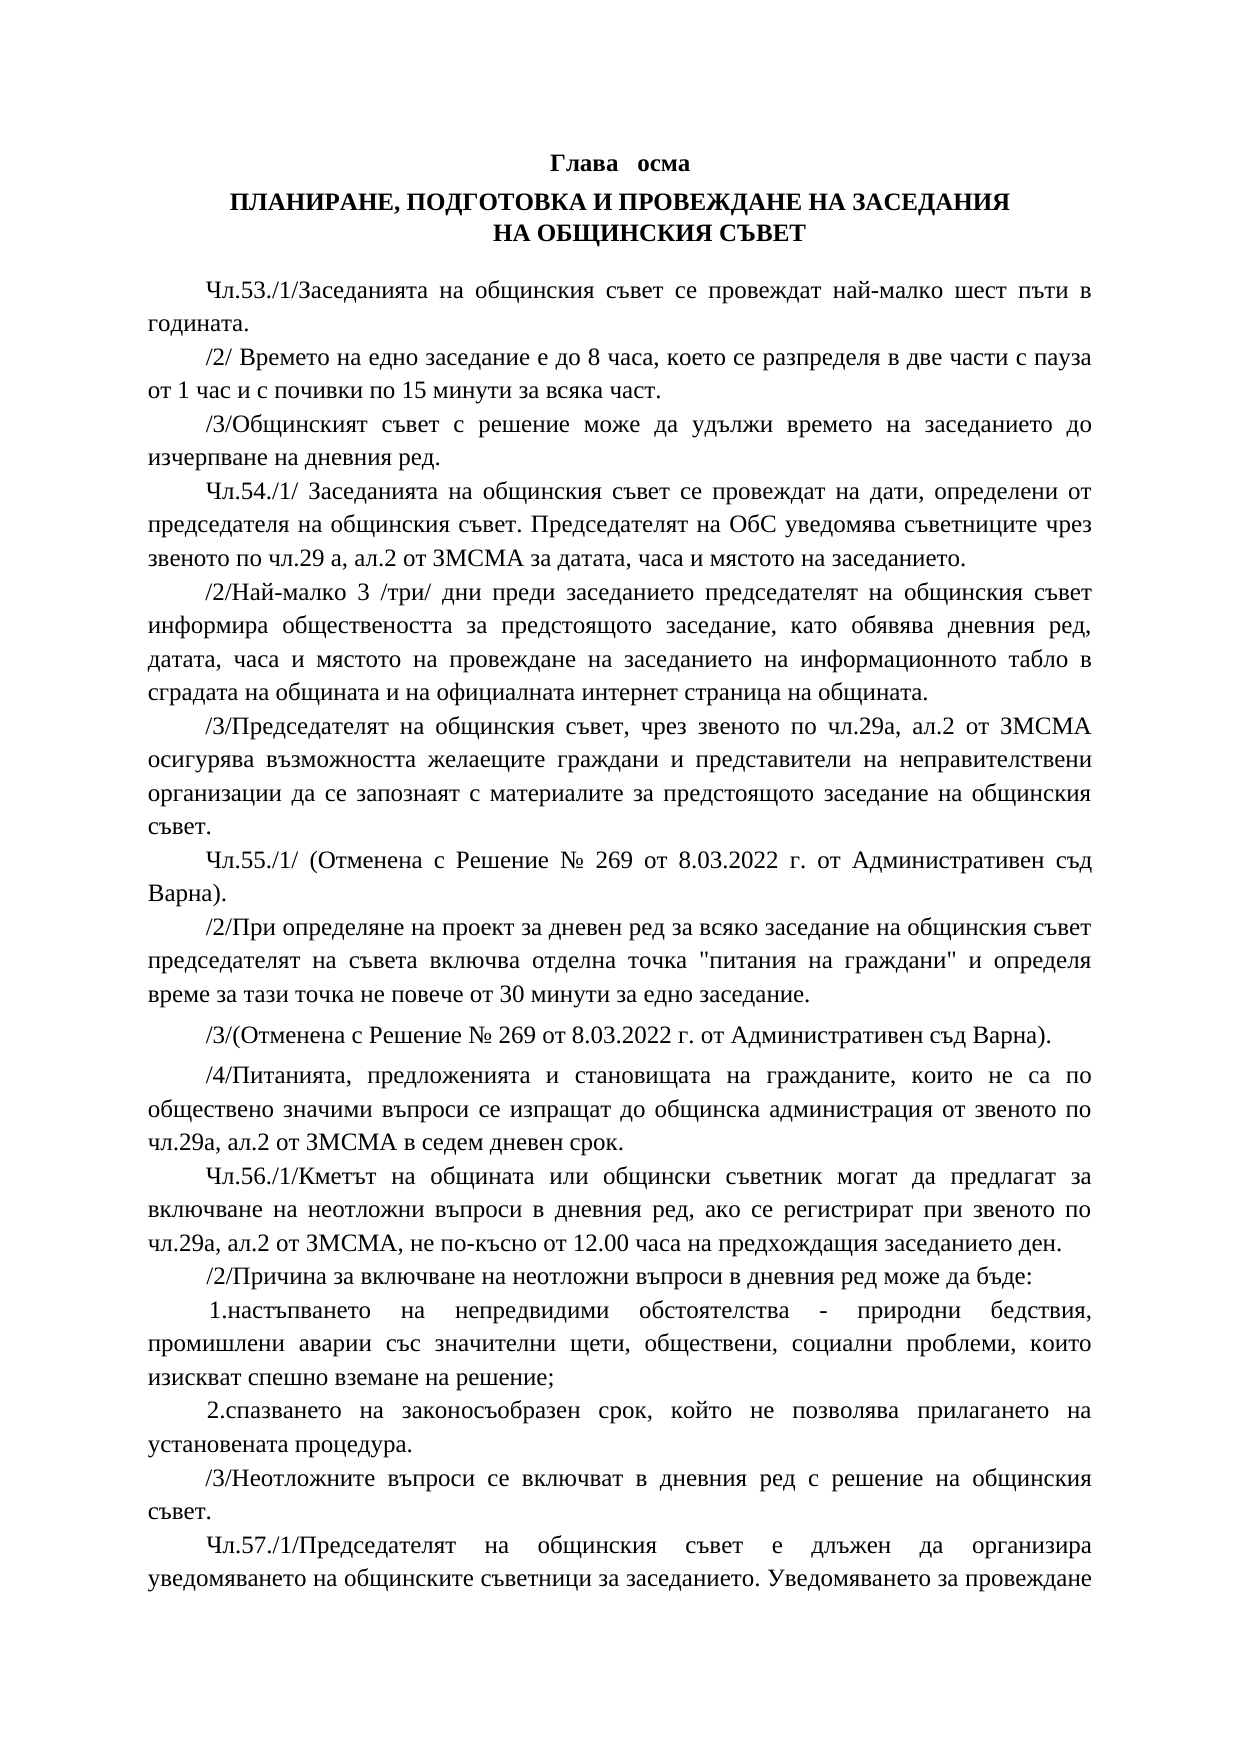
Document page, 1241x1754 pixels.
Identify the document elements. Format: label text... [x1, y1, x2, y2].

text /4/Питанията, предложенията и становищата на гражданите, които не са по обществено значими въпроси се изпращат до общинска администрация от звеното по чл.29а, ал.2 от ЗМСМА в седем дневен срок. [148, 1057, 1093, 1157]
text Чл.56./1/Кметът на общината или общински съветник могат да предлагат за включване на неотложни въпроси в дневния ред, ако се регистрират при звеното по чл.29а, ал.2 от ЗМСМА, не по-късно от 12.00 часа на предхождащия заседанието ден. [148, 1157, 1093, 1258]
text /2/Причина за включване на неотложни въпроси в дневния ред може да бъде: [206, 1258, 1093, 1292]
text /3/Неотложните въпроси се включват в дневния ред с решение на общинския съвет. [148, 1459, 1093, 1526]
text Чл.53./1/Заседанията на общинския съвет се провеждат най-малко шест пъти в годината. [148, 271, 1093, 338]
text 1.настъпването на непредвидими обстоятелства - природни бедствия, промишлени аварии със значителни щети, обществени, социални проблеми, които изискват спешно вземане на решение; [148, 1292, 1093, 1392]
text /3/Председателят на общинския съвет, чрез звеното по чл.29а, ал.2 от ЗМСМА осигурява възможността желаещите граждани и представители на неправителствени организации да се запознаят с материалите за предстоящото заседание на общинския съвет. [148, 707, 1093, 842]
text ПЛАНИРАНЕ, ПОДГОТОВКА И ПРОВЕЖДАНЕ НА ЗАСЕДАНИЯ [148, 187, 1093, 216]
text /3/(Отменена с Решение № 269 от 8.03.2022 г. от Административен съд Варна). [148, 1016, 1093, 1050]
text Глава осма [148, 148, 1093, 176]
text /2/ Времето на едно заседание е до 8 часа, което се разпределя в две части с пауза от 1 час и с почивки по 15 минути за всяка част. [148, 338, 1093, 406]
text Чл.55./1/ (Отменена с Решение № 269 от 8.03.2022 г. от Административен съд Варна). [148, 842, 1093, 909]
text /3/Общинският съвет с решение може да удължи времето на заседанието до изчерпване на дневния ред. [148, 406, 1093, 473]
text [148, 1526, 1093, 1593]
text НА ОБЩИНСКИЯ СЪВЕТ [206, 218, 1093, 246]
text /2/Най-малко 3 /три/ дни преди заседанието председателят на общинския съвет информира обществеността за предстоящото заседание, като обявява дневния ред, датата, часа и мястото на провеждане на заседанието на информационното табло в сградата на общината и на официалната интернет страница на общината. [148, 573, 1093, 707]
text Чл.54./1/ Заседанията на общинския съвет се провеждат на дати, определени от председателя на общинския съвет. Председателят на ОбС уведомява съветниците чрез звеното по чл.29 а, ал.2 от ЗМСМА за датата, часа и мястото на заседанието. [148, 473, 1093, 573]
text /2/При определяне на проект за дневен ред за всяко заседание на общинския съвет председателят на съвета включва отделна точка "питания на граждани" и определя време за тази точка не повече от 30 минути за едно заседание. [148, 909, 1093, 1009]
text 2.спазването на законосъобразен срок, който не позволява прилагането на установената процедура. [148, 1392, 1093, 1459]
